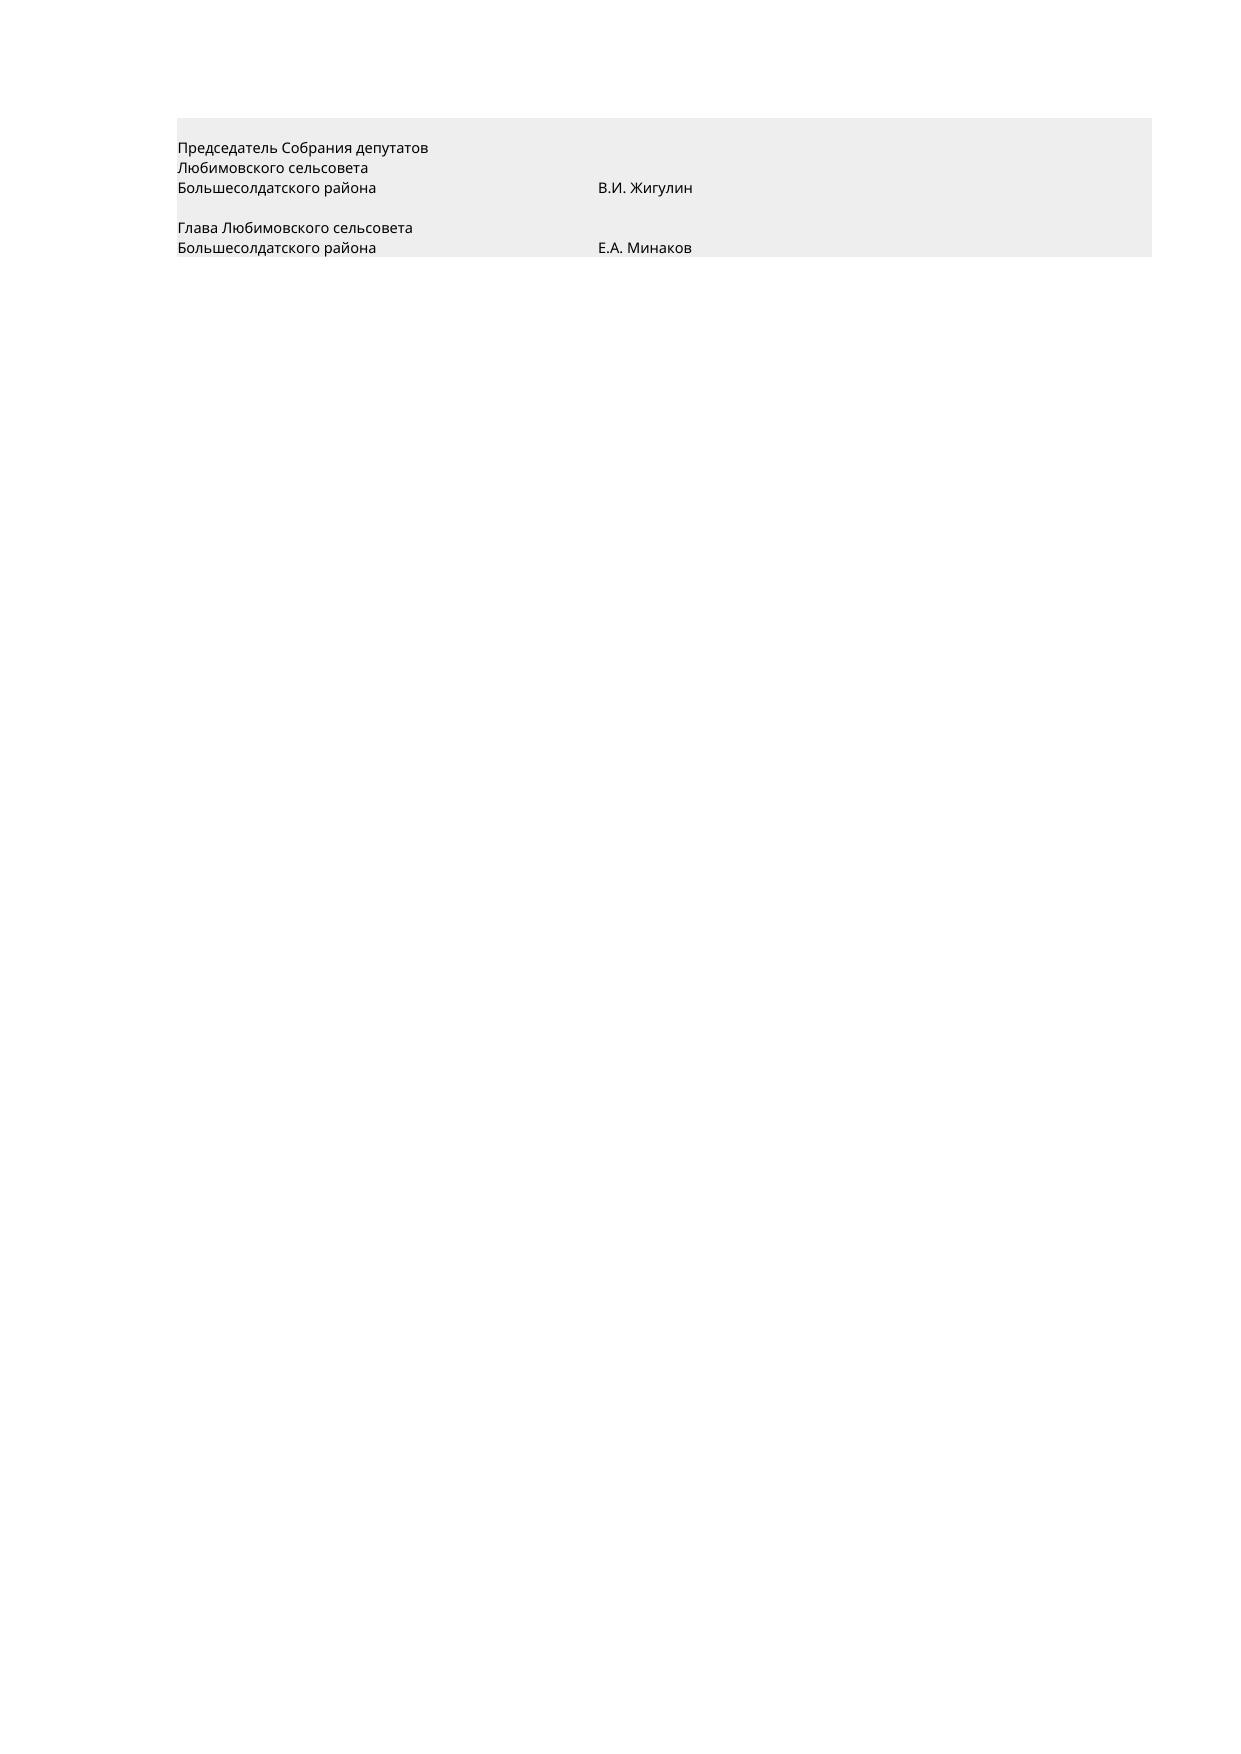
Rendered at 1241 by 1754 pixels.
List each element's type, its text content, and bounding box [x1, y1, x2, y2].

text Любимовского сельсовета [177, 158, 1152, 178]
text Большесолдатского района Е.А. Минаков [177, 237, 1152, 257]
text Большесолдатского района В.И. Жигулин [177, 178, 1152, 198]
text Председатель Собрания депутатов [177, 138, 1152, 158]
text Глава Любимовского сельсовета [177, 218, 1152, 237]
